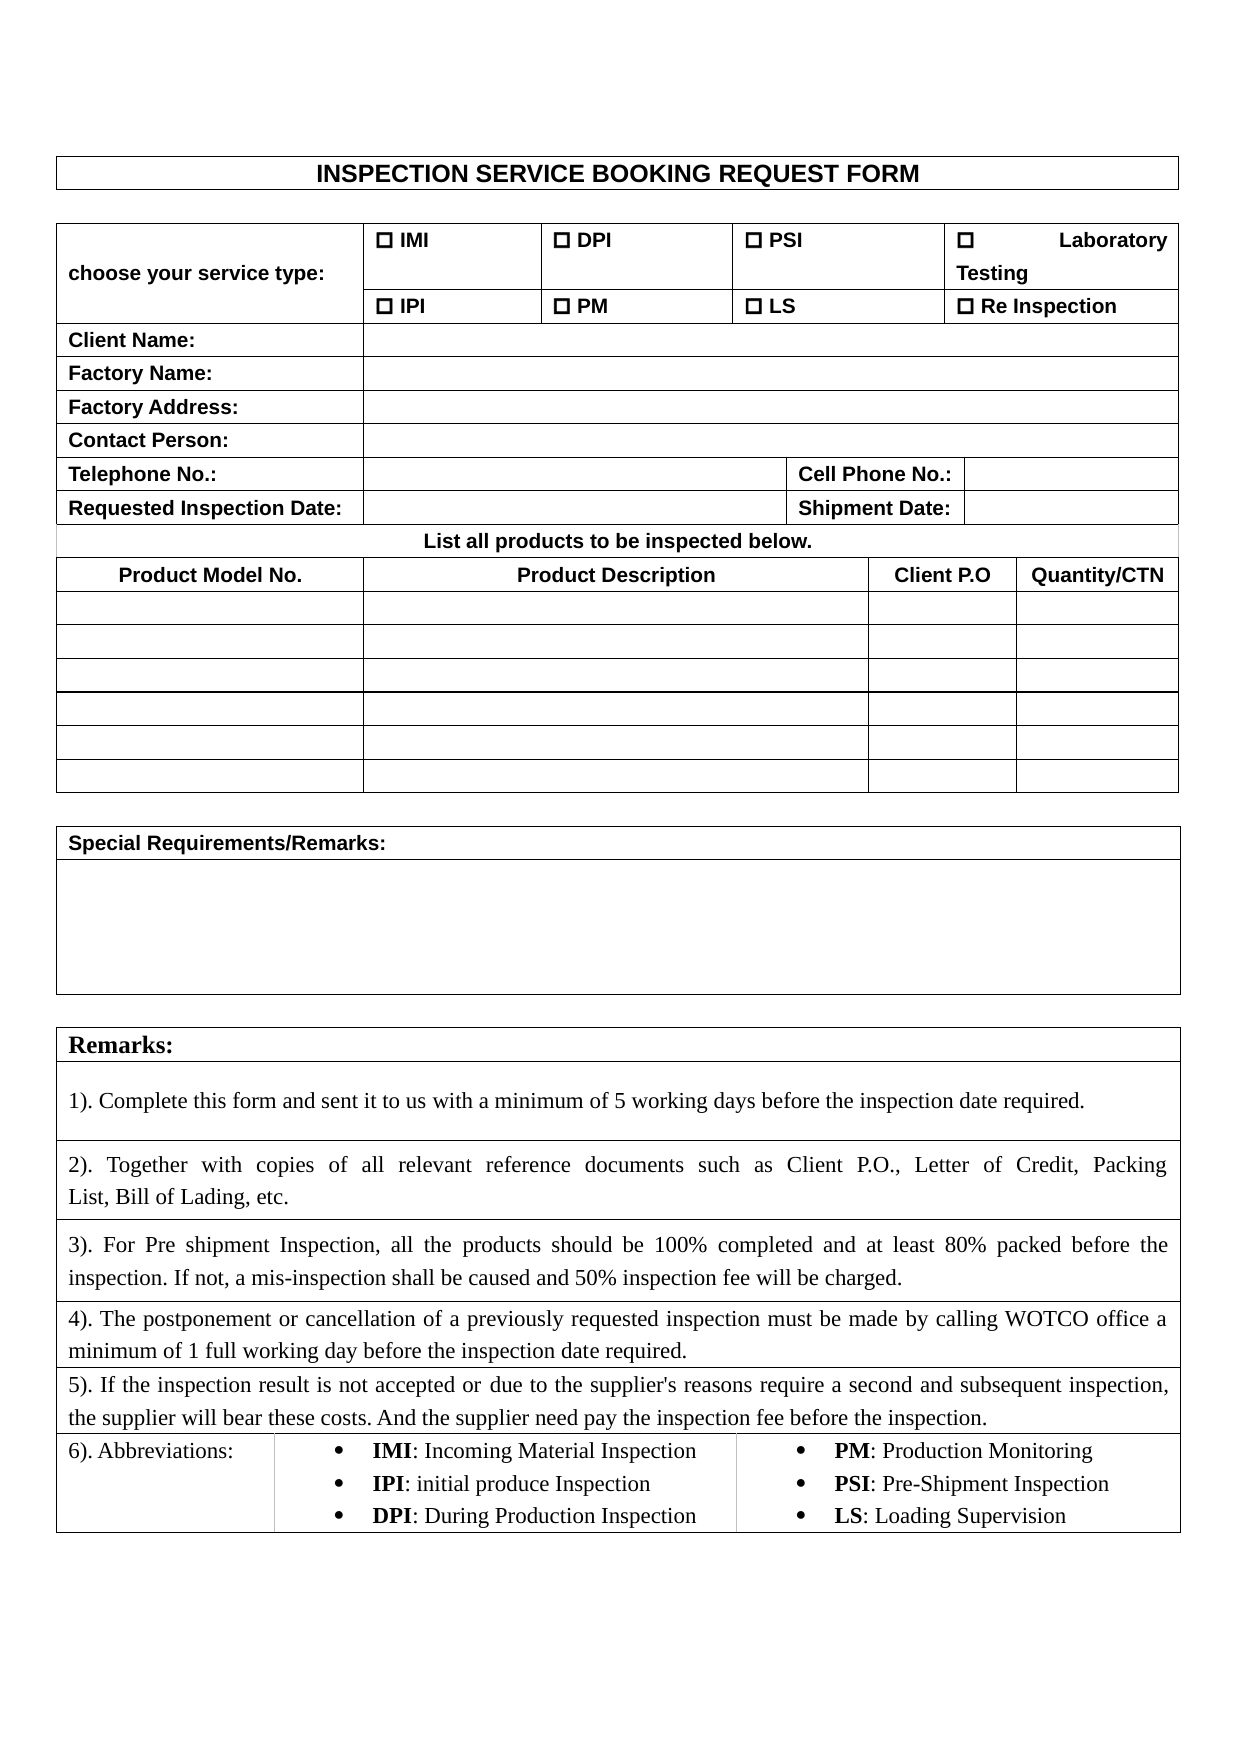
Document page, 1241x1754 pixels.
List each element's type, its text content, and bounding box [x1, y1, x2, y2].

table_cell 6). Abbreviations: [57, 1434, 274, 1532]
table_cell [57, 693, 363, 725]
table_cell LS [733, 290, 944, 322]
table_cell Re Inspection [945, 290, 1178, 322]
table_cell [869, 726, 1016, 758]
table_cell [1017, 726, 1178, 758]
table_cell [364, 491, 786, 524]
table_cell [364, 458, 786, 490]
table_cell [869, 760, 1016, 792]
table_cell [364, 625, 868, 658]
table_header Laboratory Testing [945, 224, 1178, 289]
table_cell [364, 357, 1178, 389]
table_cell [57, 860, 1180, 993]
table_cell [57, 592, 363, 624]
table_cell List all products to be inspected below. [57, 525, 1178, 557]
table_cell 1). Complete this form and sent it to us with a minimum of 5 working days before the inspection date required. [57, 1062, 1180, 1140]
table_cell Quantity/CTN [1017, 558, 1178, 591]
table_cell Telephone No.: [57, 458, 363, 490]
table_cell [364, 424, 1178, 457]
table_cell [364, 659, 868, 691]
table_cell [364, 726, 868, 758]
table_header Remarks: [57, 1028, 1180, 1061]
table_cell IMI: Incoming Material Inspection IPI: initial produce Inspection DPI: During Production Inspection [275, 1434, 736, 1532]
table_cell 2). Together with copies of all relevant reference documents such as Client P.O., Letter of Credit, Packing List, Bill of Lading, etc. [57, 1141, 1180, 1219]
table_cell [364, 760, 868, 792]
table_header IMI [364, 224, 541, 289]
table_cell PM [542, 290, 732, 322]
table_cell Contact Person: [57, 424, 363, 457]
table_cell [57, 760, 363, 792]
table_cell [869, 659, 1016, 691]
table_header choose your service type: [57, 224, 363, 322]
table_header PSI [733, 224, 944, 289]
table_cell [869, 592, 1016, 624]
table_cell [1017, 625, 1178, 658]
table_cell Shipment Date: [787, 491, 964, 524]
table_cell 5). If the inspection result is not accepted or due to the supplier's reasons require a second and subsequent inspection, the supplier will bear these costs. And the supplier need pay the inspection fee before the inspection. [57, 1368, 1180, 1433]
table_cell [57, 726, 363, 758]
table_cell Product Description [364, 558, 868, 591]
table_cell 4). The postponement or cancellation of a previously requested inspection must be made by calling WOTCO office a minimum of 1 full working day before the inspection date required. [57, 1302, 1180, 1367]
table_cell IPI [364, 290, 541, 322]
table_cell [364, 592, 868, 624]
table_cell Factory Address: [57, 391, 363, 423]
table_header DPI [542, 224, 732, 289]
table_cell [965, 491, 1178, 524]
table_cell [57, 625, 363, 658]
table_cell Cell Phone No.: [787, 458, 964, 490]
table_cell Client Name: [57, 324, 363, 356]
table_cell Product Model No. [57, 558, 363, 591]
table_cell [1017, 760, 1178, 792]
table_header INSPECTION SERVICE BOOKING REQUEST FORM [57, 157, 1178, 189]
table_cell [57, 659, 363, 691]
table_cell [1017, 592, 1178, 624]
table_cell [364, 391, 1178, 423]
table_cell [965, 458, 1178, 490]
table_cell Factory Name: [57, 357, 363, 389]
table_header Special Requirements/Remarks: [57, 827, 1180, 859]
table_cell Client P.O [869, 558, 1016, 591]
table_cell [869, 693, 1016, 725]
table_cell [1017, 659, 1178, 691]
table_cell Requested Inspection Date: [57, 491, 363, 524]
table_cell [364, 324, 1178, 356]
table_cell PM: Production Monitoring PSI: Pre-Shipment Inspection LS: Loading Supervision [737, 1434, 1180, 1532]
table_cell 3). For Pre shipment Inspection, all the products should be 100% completed and at least 80% packed before the inspection. If not, a mis-inspection shall be caused and 50% inspection fee will be charged. [57, 1220, 1180, 1301]
table_cell [1017, 693, 1178, 725]
table_cell [364, 693, 868, 725]
table_cell [869, 625, 1016, 658]
